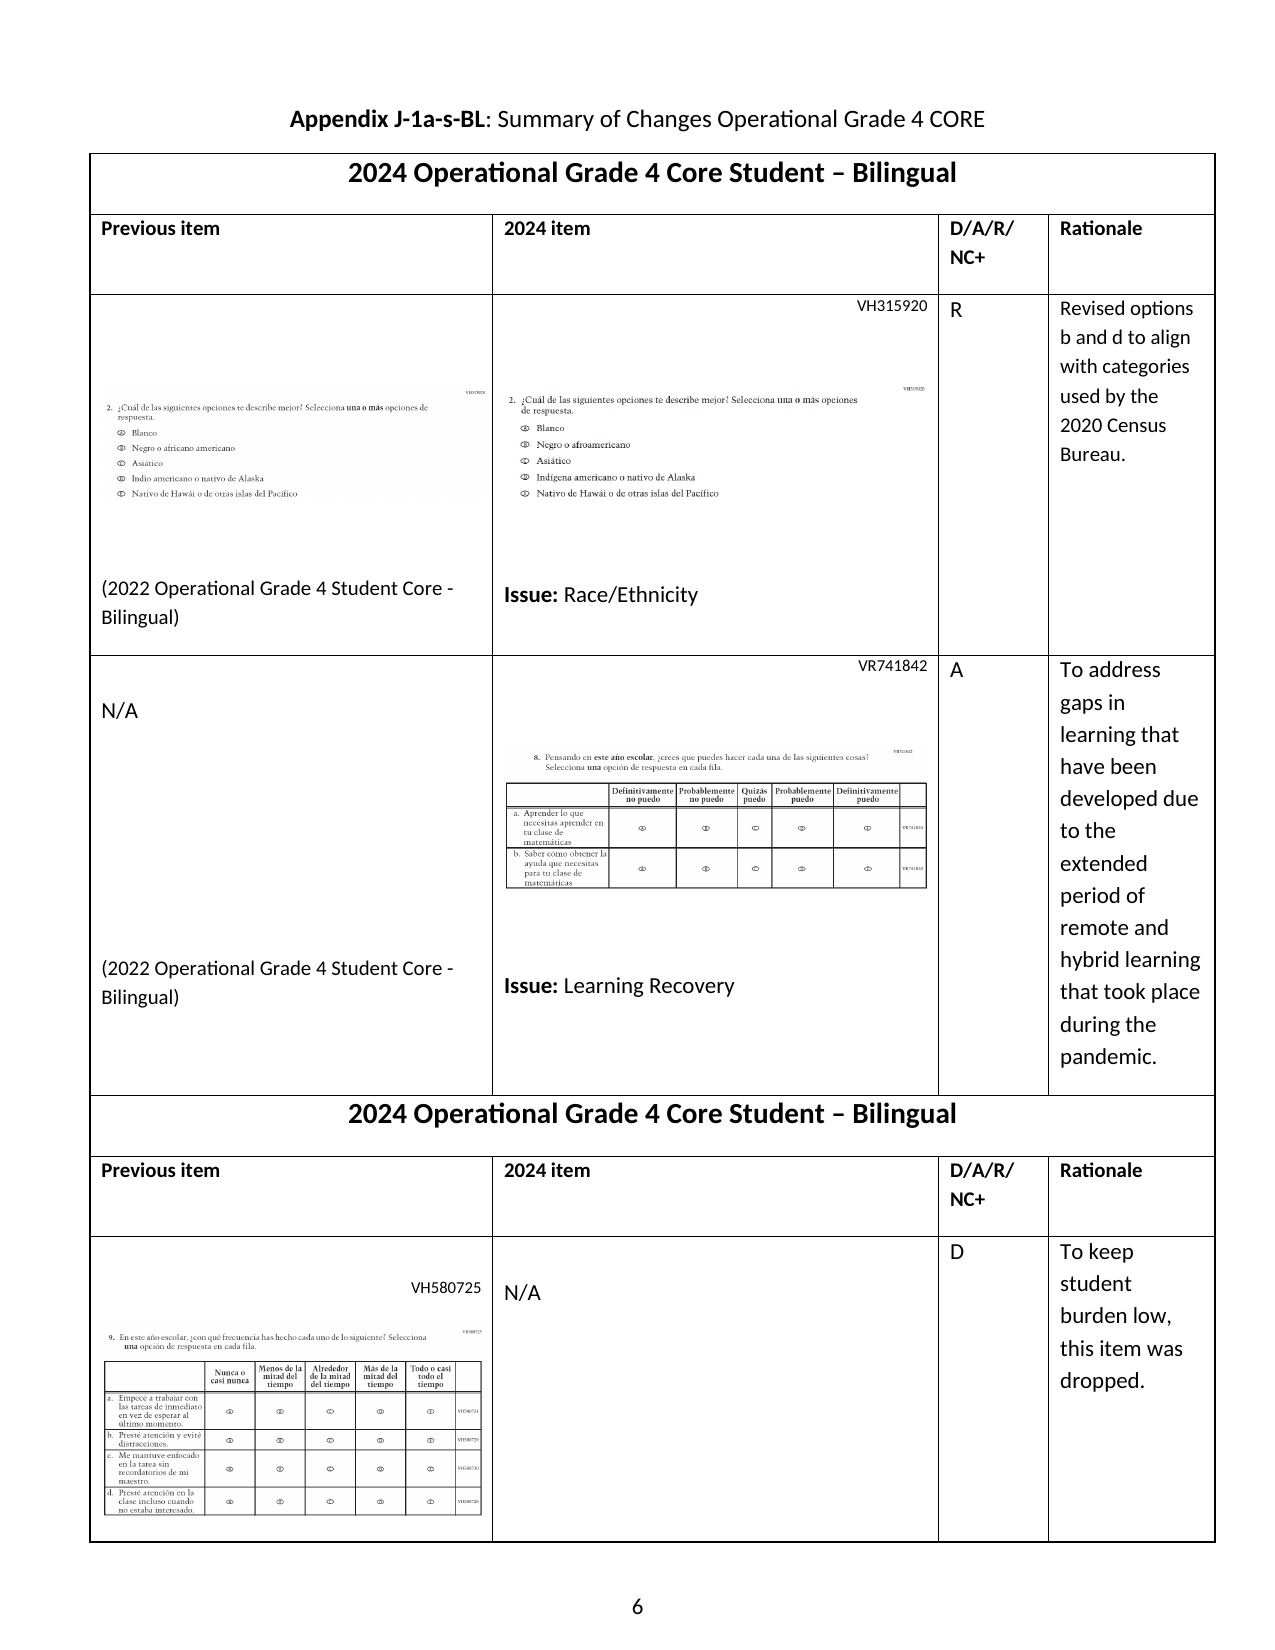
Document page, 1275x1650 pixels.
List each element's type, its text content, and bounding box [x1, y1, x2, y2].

table_cell Revised options b and d to align with categories used by the 2020 Census Bureau. [1049, 295, 1214, 654]
table_cell 2024 item [493, 1157, 938, 1236]
table_cell R [939, 295, 1048, 654]
table_cell VR741842 Issue: Learning Recovery [493, 656, 938, 1094]
table_cell 2024 item [493, 215, 938, 294]
table_cell Rationale [1049, 215, 1214, 294]
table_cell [91, 1237, 492, 1541]
table_cell To address gaps in learning that have been developed due to the extended period of remote and hybrid learning that took place during the pandemic. [1049, 656, 1214, 1094]
table_cell N/A [493, 1237, 938, 1541]
picture [101, 388, 490, 501]
picture [101, 1321, 484, 1517]
subtitle Appendix J-1a-s-BL: Summary of Changes Operational Grade 4 CORE [90, 103, 1185, 134]
table_cell Rationale [1049, 1157, 1214, 1236]
table_cell D/A/R/NC+ [939, 1157, 1048, 1236]
table_cell Previous item [91, 215, 492, 294]
table_cell (2022 Operational Grade 4 Student Core - Bilingual) [91, 295, 492, 654]
table_cell N/A (2022 Operational Grade 4 Student Core - Bilingual) [91, 656, 492, 1094]
table_cell VH315920 Issue: Race/Ethnicity [493, 295, 938, 654]
table_cell Previous item [91, 1157, 492, 1236]
table_header 2024 Operational Grade 4 Core Student – Bilingual [91, 154, 1214, 214]
table_cell A [939, 656, 1048, 1094]
picture [503, 747, 930, 893]
picture [504, 383, 928, 503]
table_cell 2024 Operational Grade 4 Core Student – Bilingual [91, 1096, 1214, 1156]
table_cell D [939, 1237, 1048, 1541]
table_cell D/A/R/NC+ [939, 215, 1048, 294]
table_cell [1049, 1237, 1214, 1541]
